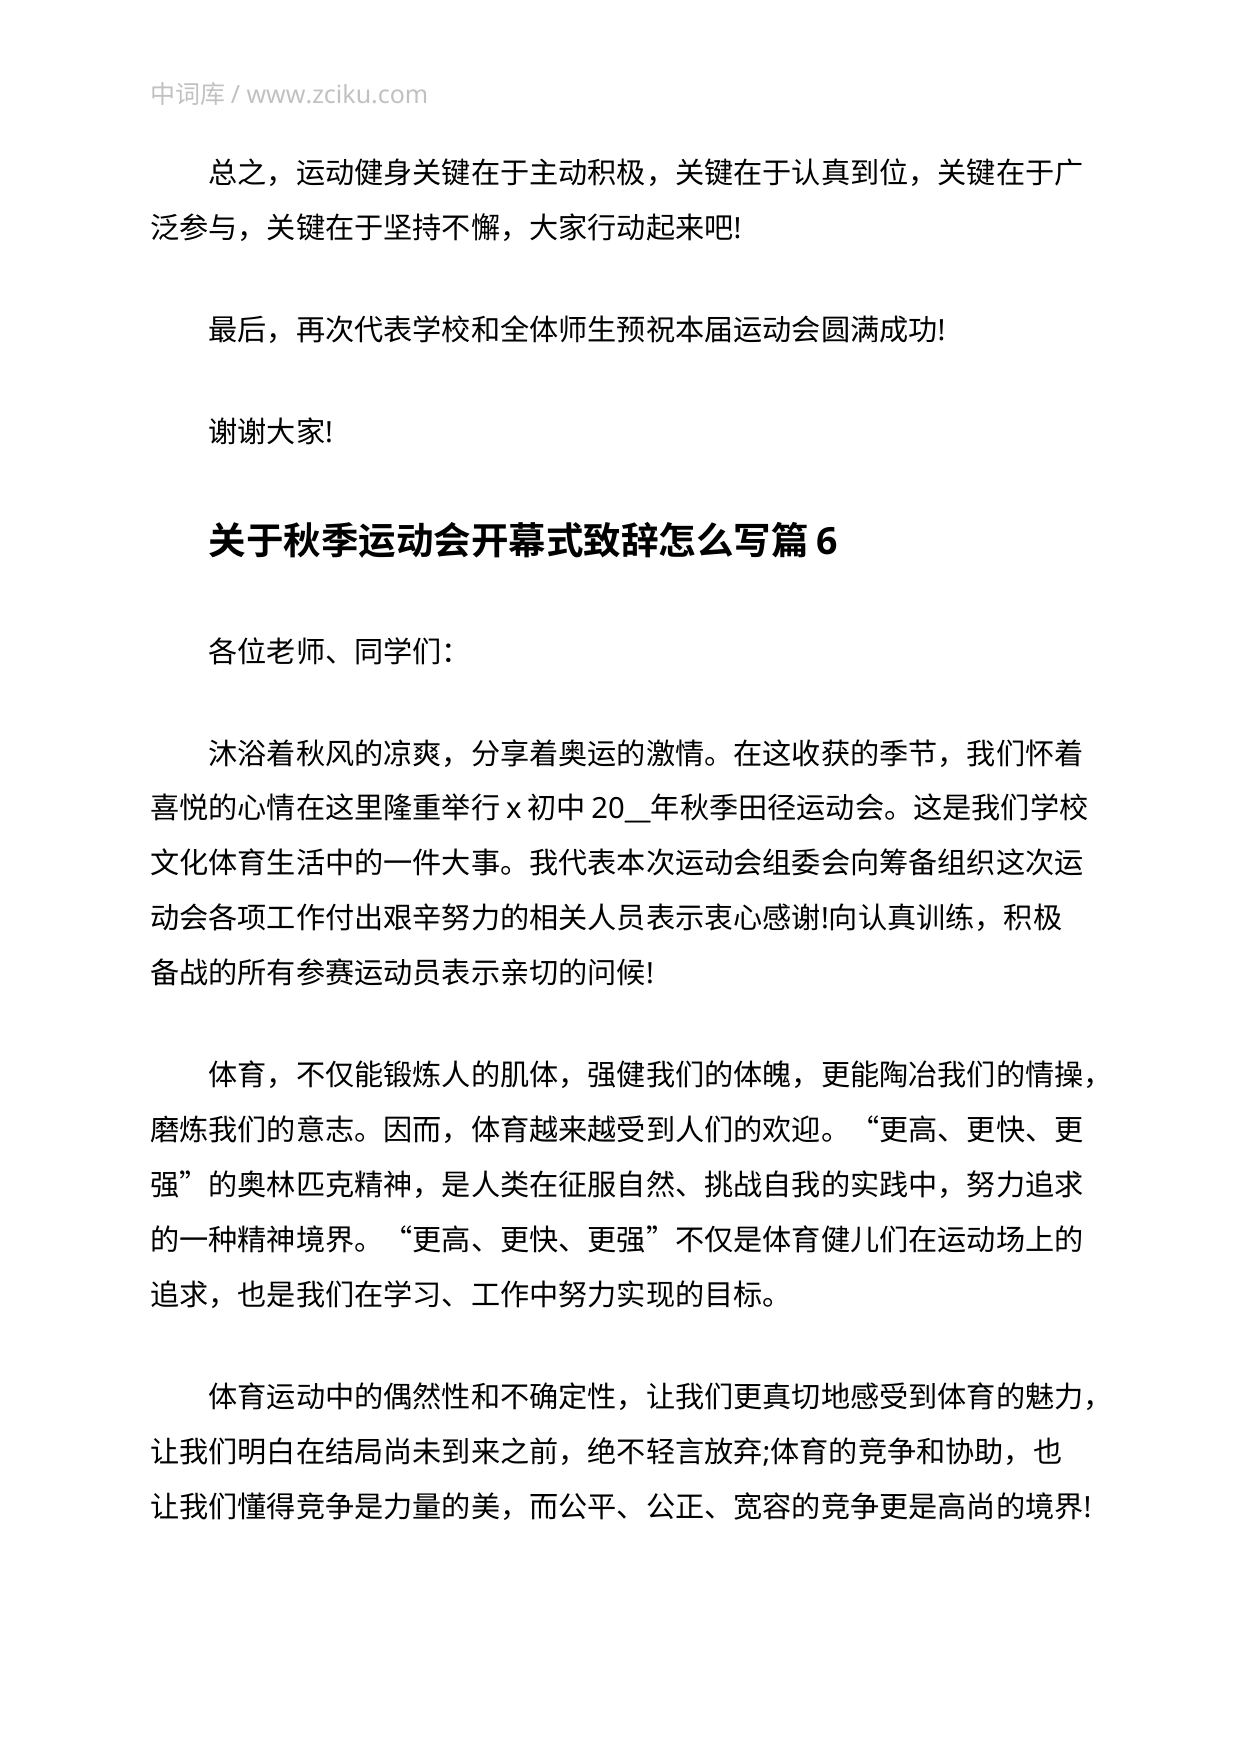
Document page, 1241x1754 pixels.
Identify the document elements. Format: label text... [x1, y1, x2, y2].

text 体育运动中的偶然性和不确定性，让我们更真切地感受到体育的魅力，让我们明白在结局尚未到来之前，绝不轻言放弃;体育的竞争和协助，也让我们懂得竞争是力量的美，而公平、公正、宽容的竞争更是高尚的境界! [150, 1373, 1090, 1526]
text 各位老师、同学们： [150, 628, 1090, 671]
text 最后，再次代表学校和全体师生预祝本届运动会圆满成功! [150, 307, 1090, 349]
text 总之，运动健身关键在于主动积极，关键在于认真到位，关键在于广泛参与，关键在于坚持不懈，大家行动起来吧! [150, 150, 1090, 247]
text 沐浴着秋风的凉爽，分享着奥运的激情。在这收获的季节，我们怀着喜悦的心情在这里隆重举行x初中20__年秋季田径运动会。这是我们学校文化体育生活中的一件大事。我代表本次运动会组委会向筹备组织这次运动会各项工作付出艰辛努力的相关人员表示衷心感谢!向认真训练，积极备战的所有参赛运动员表示亲切的问候! [150, 730, 1090, 992]
text 关于秋季运动会开幕式致辞怎么写篇6 [150, 511, 1090, 565]
text 体育，不仅能锻炼人的肌体，强健我们的体魄，更能陶冶我们的情操，磨炼我们的意志。因而，体育越来越受到人们的欢迎。“更高、更快、更强”的奥林匹克精神，是人类在征服自然、挑战自我的实践中，努力追求的一种精神境界。“更高、更快、更强”不仅是体育健儿们在运动场上的追求，也是我们在学习、工作中努力实现的目标。 [150, 1052, 1090, 1314]
text 谢谢大家! [150, 409, 1090, 451]
